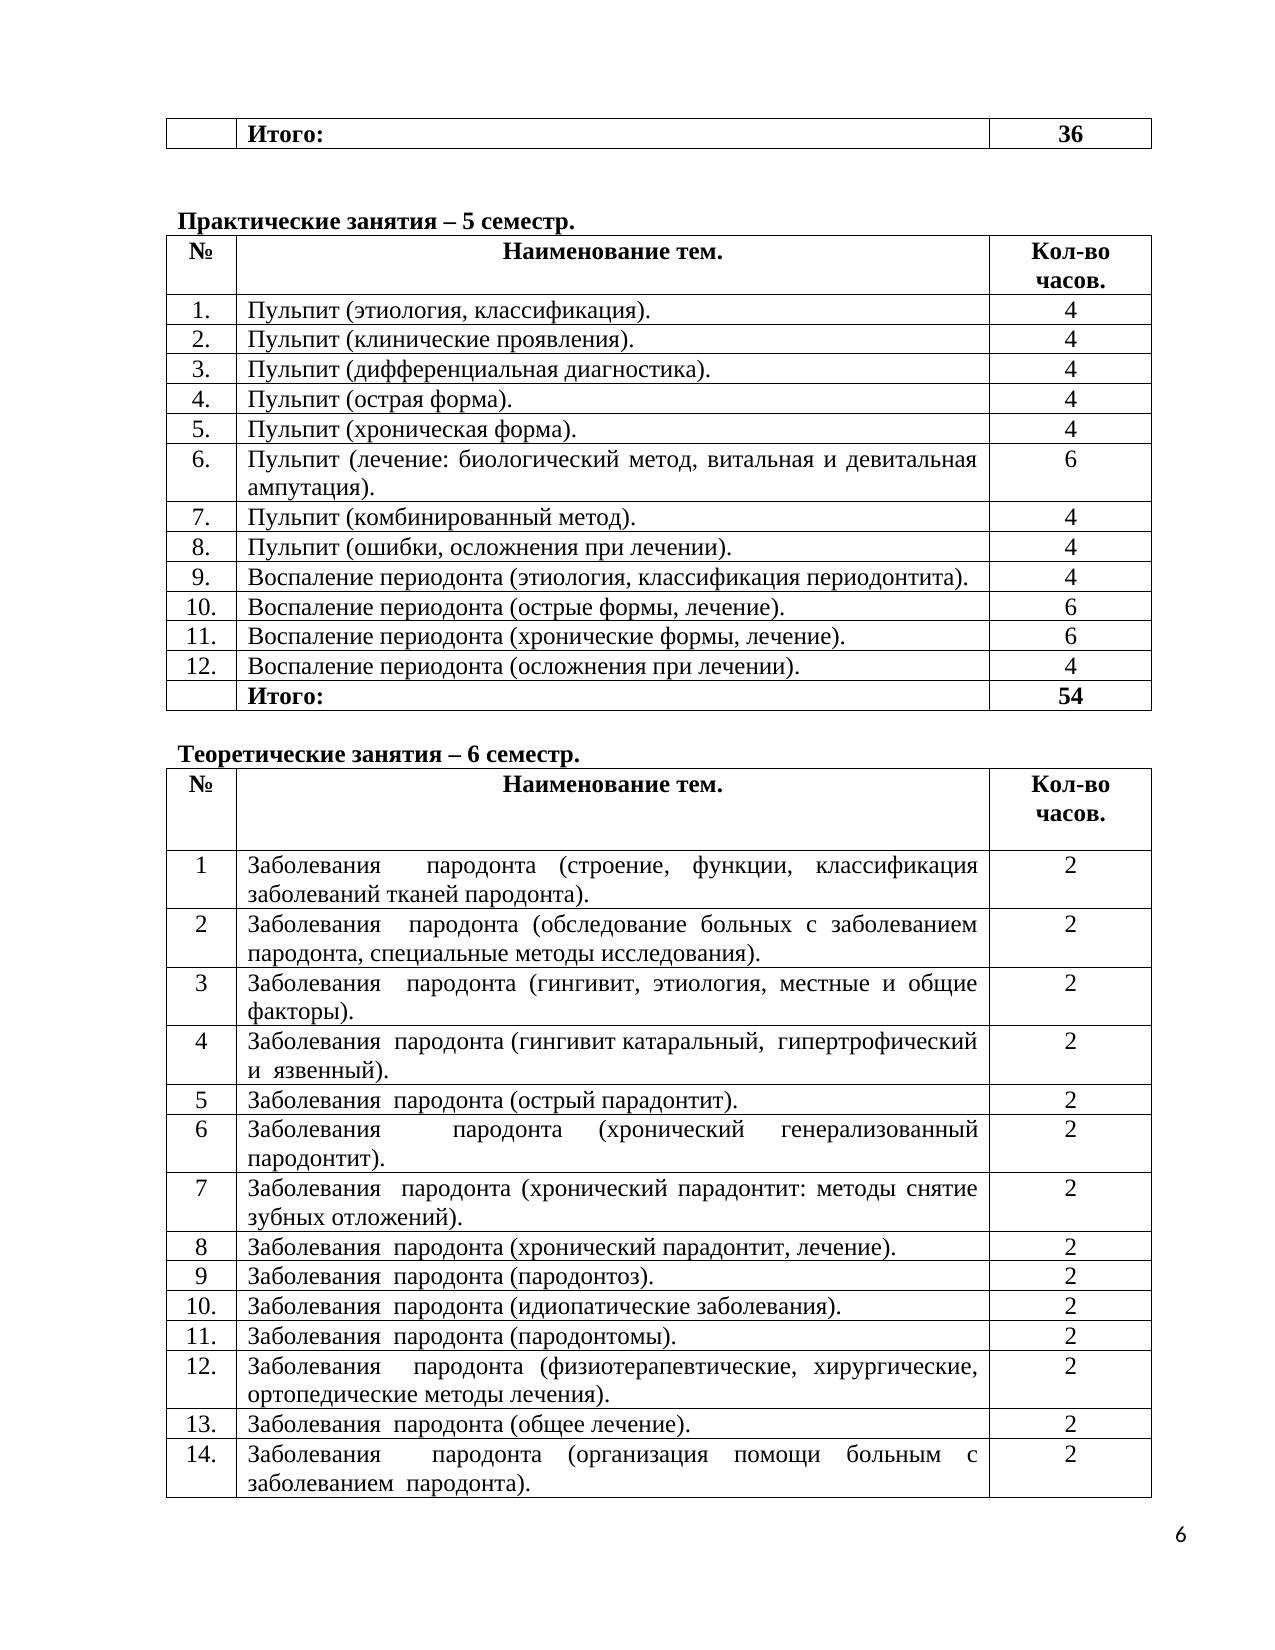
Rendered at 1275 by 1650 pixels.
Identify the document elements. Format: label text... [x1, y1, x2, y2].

table_cell 2 [990, 1321, 1151, 1350]
table_cell 7 [167, 1173, 236, 1231]
table_cell Итого: [237, 681, 989, 710]
table_cell 2. [167, 325, 236, 353]
table_cell 4 [990, 295, 1151, 323]
table_header № [167, 236, 236, 294]
table_cell Пульпит (дифференциальная диагностика). [237, 354, 989, 383]
table_cell 5 [167, 1085, 236, 1113]
table_cell 4 [990, 414, 1151, 443]
table_cell Заболевания пародонта (гингивит, этиология, местные и общие факторы). [237, 968, 989, 1025]
table_cell 14. [167, 1439, 236, 1497]
table_cell 12. [167, 651, 236, 680]
table_cell Заболевания пародонта (идиопатические заболевания). [237, 1291, 989, 1320]
table_cell 2 [990, 909, 1151, 967]
table_cell 4 [990, 325, 1151, 353]
table_cell 2 [990, 1439, 1151, 1497]
table_cell Итого: [237, 119, 989, 148]
table_cell 2 [990, 1085, 1151, 1113]
table_cell [167, 119, 236, 148]
table_cell Пульпит (острая форма). [237, 384, 989, 413]
table_cell Заболевания пародонта (пародонтомы). [237, 1321, 989, 1350]
table_cell Заболевания пародонта (пародонтоз). [237, 1261, 989, 1290]
table_cell 2 [990, 851, 1151, 908]
table_cell Пульпит (хроническая форма). [237, 414, 989, 443]
table_cell 1. [167, 295, 236, 323]
table_cell 2 [990, 1115, 1151, 1172]
table_cell 6 [167, 1115, 236, 1172]
table_cell 8 [167, 1232, 236, 1260]
table_cell 9 [167, 1261, 236, 1290]
table_cell Пульпит (клинические проявления). [237, 325, 989, 353]
table_cell Заболевания пародонта (хронический парадонтит, лечение). [237, 1232, 989, 1260]
table_cell 6 [990, 444, 1151, 501]
table_cell 54 [990, 681, 1151, 710]
table_cell 4 [990, 651, 1151, 680]
table_cell 2 [990, 1351, 1151, 1408]
table_cell 13. [167, 1409, 236, 1438]
table_header Кол-во часов. [990, 236, 1151, 294]
table_cell Заболевания пародонта (общее лечение). [237, 1409, 989, 1438]
table_cell 10. [167, 1291, 236, 1320]
table_cell Пульпит (этиология, классификация). [237, 295, 989, 323]
table_cell 4 [167, 1026, 236, 1084]
table_cell Пульпит (лечение: биологический метод, витальная и девитальная ампутация). [237, 444, 989, 501]
table_cell 6 [990, 621, 1151, 650]
table_cell Заболевания пародонта (острый парадонтит). [237, 1085, 989, 1113]
table_cell 4 [990, 562, 1151, 591]
table_cell Заболевания пародонта (обследование больных с заболеванием пародонта, специальные методы исследования). [237, 909, 989, 967]
table_cell Пульпит (комбинированный метод). [237, 502, 989, 531]
table_cell Заболевания пародонта (строение, функции, классификация заболеваний тканей пародонта). [237, 851, 989, 908]
table_cell 3 [167, 968, 236, 1025]
table_cell Воспаление периодонта (осложнения при лечении). [237, 651, 989, 680]
table_header № [167, 769, 236, 849]
table_cell 10. [167, 592, 236, 620]
table_cell 11. [167, 1321, 236, 1350]
table_cell 7. [167, 502, 236, 531]
table_cell 2 [990, 1261, 1151, 1290]
table_cell Заболевания пародонта (гингивит катаральный, гипертрофический и язвенный). [237, 1026, 989, 1084]
table_cell 6. [167, 444, 236, 501]
table_cell 2 [167, 909, 236, 967]
table_header Кол-во часов. [990, 769, 1151, 849]
table_cell 2 [990, 1409, 1151, 1438]
text Практические занятия – 5 семестр. [177, 206, 1186, 235]
table_cell 6 [990, 592, 1151, 620]
table_cell Заболевания пародонта (организация помощи больным с заболеванием пародонта). [237, 1439, 989, 1497]
table_cell 8. [167, 532, 236, 561]
table_cell Воспаление периодонта (острые формы, лечение). [237, 592, 989, 620]
table_cell 4 [990, 384, 1151, 413]
table_cell 2 [990, 1026, 1151, 1084]
table_cell 2 [990, 1232, 1151, 1260]
table_cell 4 [990, 532, 1151, 561]
table_cell [167, 681, 236, 710]
table_cell Заболевания пародонта (физиотерапевтические, хирургические, ортопедические методы лечения). [237, 1351, 989, 1408]
table_cell 4 [990, 502, 1151, 531]
table_cell 3. [167, 354, 236, 383]
table_cell Заболевания пародонта (хронический парадонтит: методы снятие зубных отложений). [237, 1173, 989, 1231]
table_cell 2 [990, 1291, 1151, 1320]
table_header Наименование тем. [237, 769, 989, 849]
table_cell 4 [990, 354, 1151, 383]
table_cell 2 [990, 968, 1151, 1025]
table_cell Пульпит (ошибки, осложнения при лечении). [237, 532, 989, 561]
table_cell 2 [990, 1173, 1151, 1231]
table_cell Заболевания пародонта (хронический генерализованный пародонтит). [237, 1115, 989, 1172]
table_cell 1 [167, 851, 236, 908]
table_cell 11. [167, 621, 236, 650]
text Теоретические занятия – 6 семестр. [177, 739, 1186, 768]
table_header Наименование тем. [237, 236, 989, 294]
table_cell 12. [167, 1351, 236, 1408]
table_cell 36 [990, 119, 1151, 148]
table_cell Воспаление периодонта (хронические формы, лечение). [237, 621, 989, 650]
table_cell 5. [167, 414, 236, 443]
table_cell Воспаление периодонта (этиология, классификация периодонтита). [237, 562, 989, 591]
table_cell 9. [167, 562, 236, 591]
table_cell 4. [167, 384, 236, 413]
